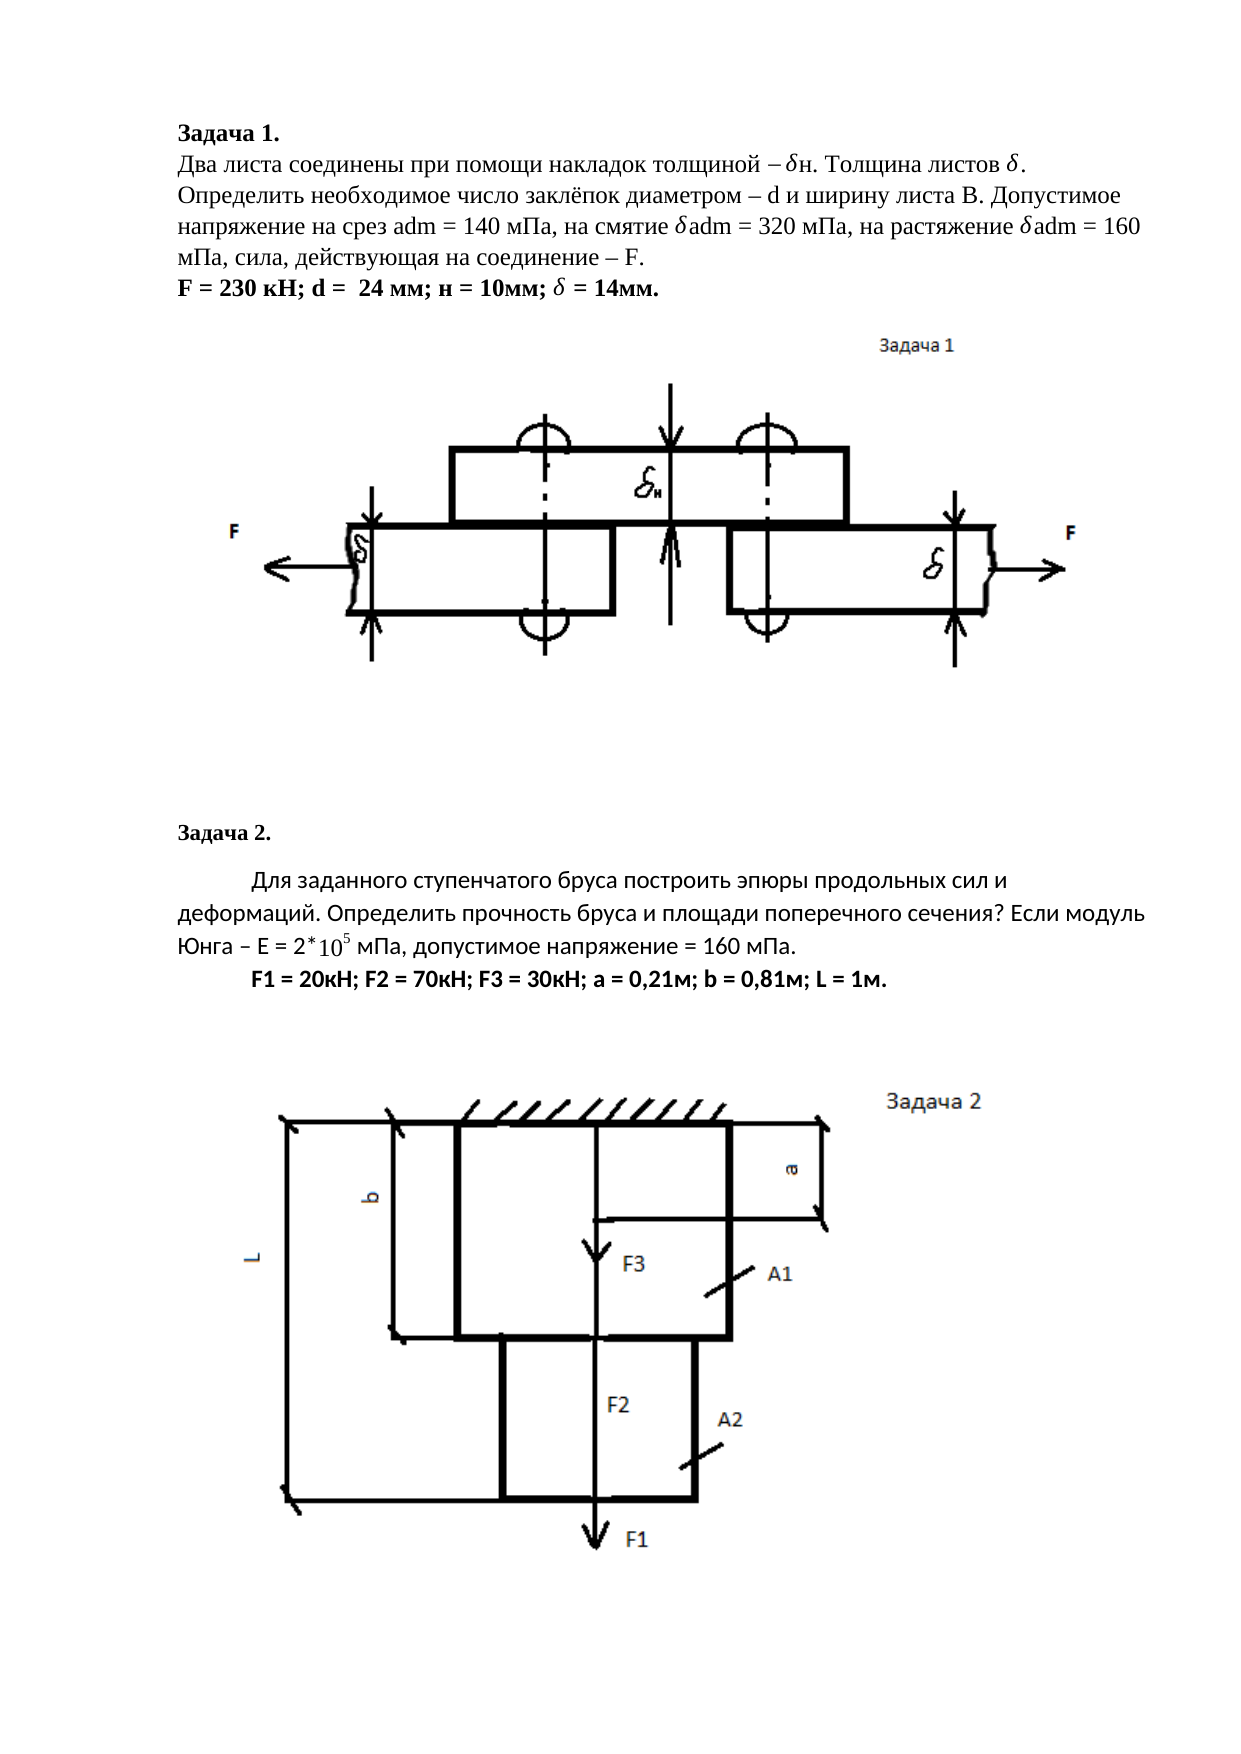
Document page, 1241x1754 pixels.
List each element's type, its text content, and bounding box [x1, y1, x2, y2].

text Для заданного ступенчатого бруса построить эпюры продольных сил и деформаций. Определить прочность бруса и площади поперечного сечения? Если модуль Юнга – Е = 2* мПа, допустимое напряжение = 160 мПа. F1 = 20кН; F2 = 70кН; F3 = 30кН; a = 0,21м; b = 0,81м; L = 1м. [177, 864, 1152, 994]
text Задача 1. Два листа соединены при помощи накладок толщиной н. Толщина листов . Определить необходимое число заклёпок диаметром – d и ширину листа B. Допустимое напряжение на срез adm = 140 мПа, на смятие adm = 320 мПа, на растяжение adm = 160 мПа, сила, действующая на соединение – F. F = 230 кН; d = 24 мм; н = 10мм; = 14мм. [177, 118, 1152, 302]
picture [177, 1062, 1118, 1577]
picture [177, 321, 1129, 724]
text Задача 2. [177, 789, 1152, 845]
